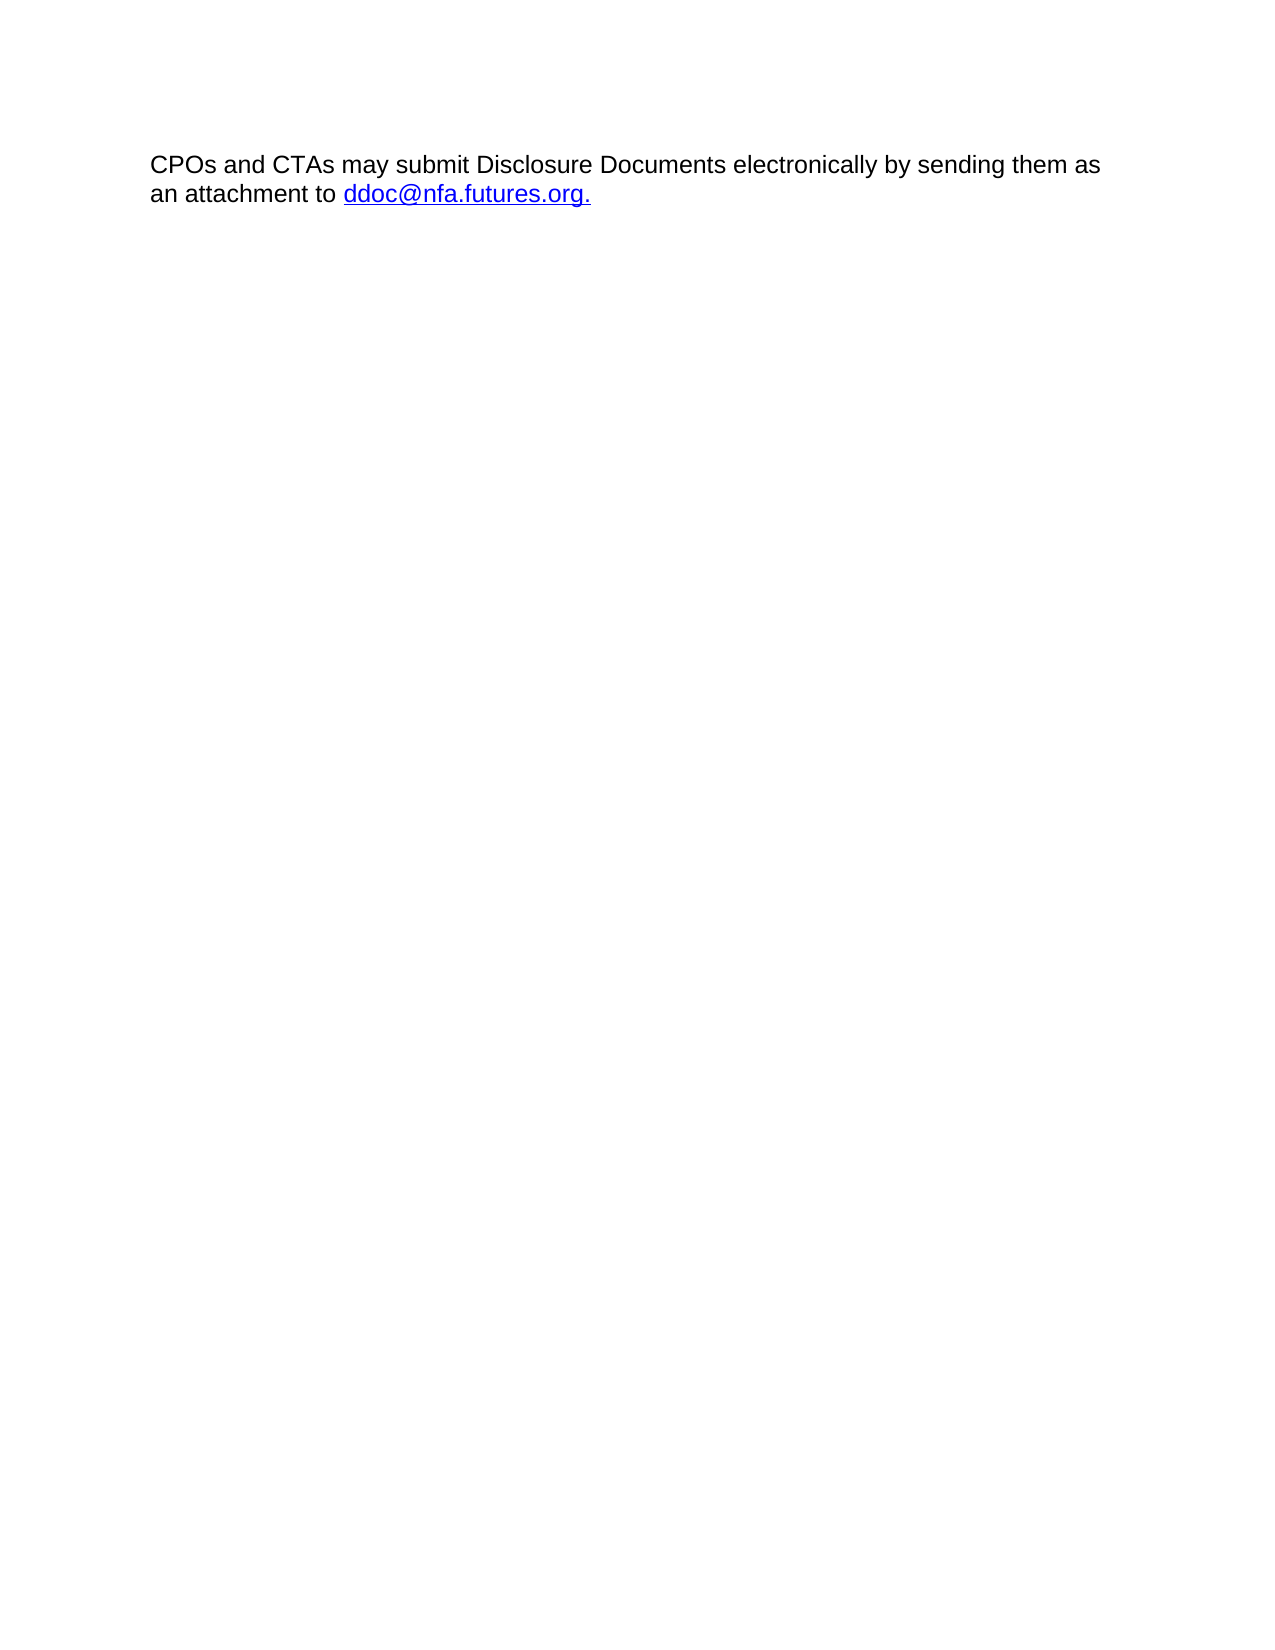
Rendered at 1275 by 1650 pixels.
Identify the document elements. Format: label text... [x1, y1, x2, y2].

text CPOs and CTAs may submit Disclosure Documents electronically by sending them as an attachment to ddoc@nfa.futures.org. [150, 150, 1125, 207]
